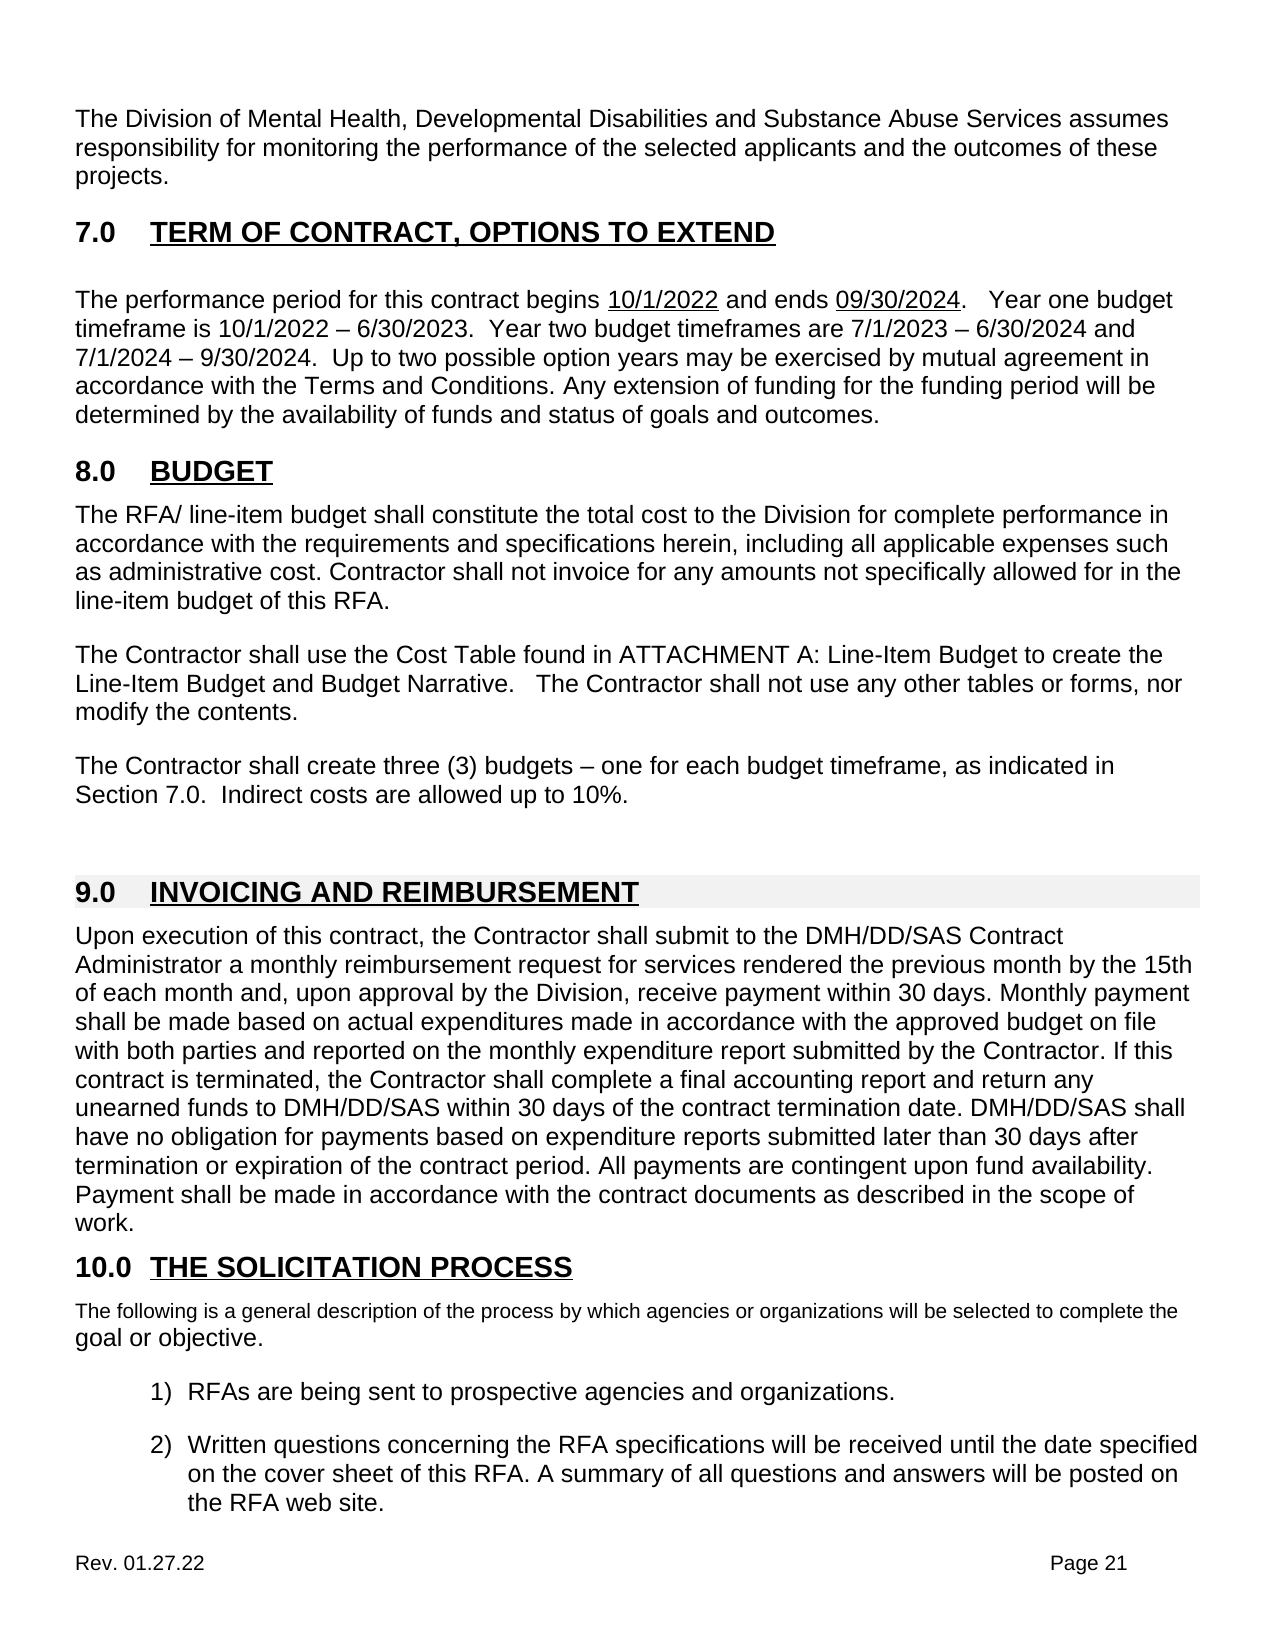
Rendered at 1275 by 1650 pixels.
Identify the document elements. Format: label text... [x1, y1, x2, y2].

list RFAs are being sent to prospective agencies and organizations. [150, 1376, 1200, 1405]
list The Division of Mental Health, Developmental Disabilities and Substance Abuse Services assumes responsibility for monitoring the performance of the selected applicants and the outcomes of these projects. [75, 104, 1200, 190]
text The Contractor shall use the Cost Table found in ATTACHMENT A: Line-Item Budget to create the Line-Item Budget and Budget Narrative. The Contractor shall not use any other tables or forms, nor modify the contents. [75, 640, 1200, 726]
subtitle TERM OF CONTRACT, OPTIONS TO EXTEND [75, 215, 1200, 248]
text The RFA/ line-item budget shall constitute the total cost to the Division for complete performance in accordance with the requirements and specifications herein, including all applicable expenses such as administrative cost. Contractor shall not invoice for any amounts not specifically allowed for in the line-item budget of this RFA. [75, 500, 1200, 615]
subtitle INVOICING AND REIMBURSEMENT [75, 875, 1200, 908]
text The Contractor shall create three (3) budgets – one for each budget timeframe, as indicated in Section 7.0. Indirect costs are allowed up to 10%. [75, 751, 1200, 808]
text The performance period for this contract begins 10/1/2022 and ends 09/30/2024. Year one budget timeframe is 10/1/2022 – 6/30/2023. Year two budget timeframes are 7/1/2023 – 6/30/2024 and 7/1/2024 – 9/30/2024. Up to two possible option years may be exercised by mutual agreement in accordance with the Terms and Conditions. Any extension of funding for the funding period will be determined by the availability of funds and status of goals and outcomes. [75, 285, 1200, 429]
subtitle BUDGET [75, 454, 1200, 487]
list Written questions concerning the RFA specifications will be received until the date specified on the cover sheet of this RFA. A summary of all questions and answers will be posted on the RFA web site. [150, 1430, 1200, 1516]
subtitle THE SOLICITATION PROCESS [75, 1249, 1200, 1283]
text The following is a general description of the process by which agencies or organizations will be selected to complete the goal or objective. [75, 1296, 1200, 1351]
text Upon execution of this contract, the Contractor shall submit to the DMH/DD/SAS Contract Administrator a monthly reimbursement request for services rendered the previous month by the 15th of each month and, upon approval by the Division, receive payment within 30 days. Monthly payment shall be made based on actual expenditures made in accordance with the approved budget on file with both parties and reported on the monthly expenditure report submitted by the Contractor. If this contract is terminated, the Contractor shall complete a final accounting report and return any unearned funds to DMH/DD/SAS within 30 days of the contract termination date. DMH/DD/SAS shall have no obligation for payments based on expenditure reports submitted later than 30 days after termination or expiration of the contract period. All payments are contingent upon fund availability. Payment shall be made in accordance with the contract documents as described in the scope of work. [75, 921, 1200, 1237]
